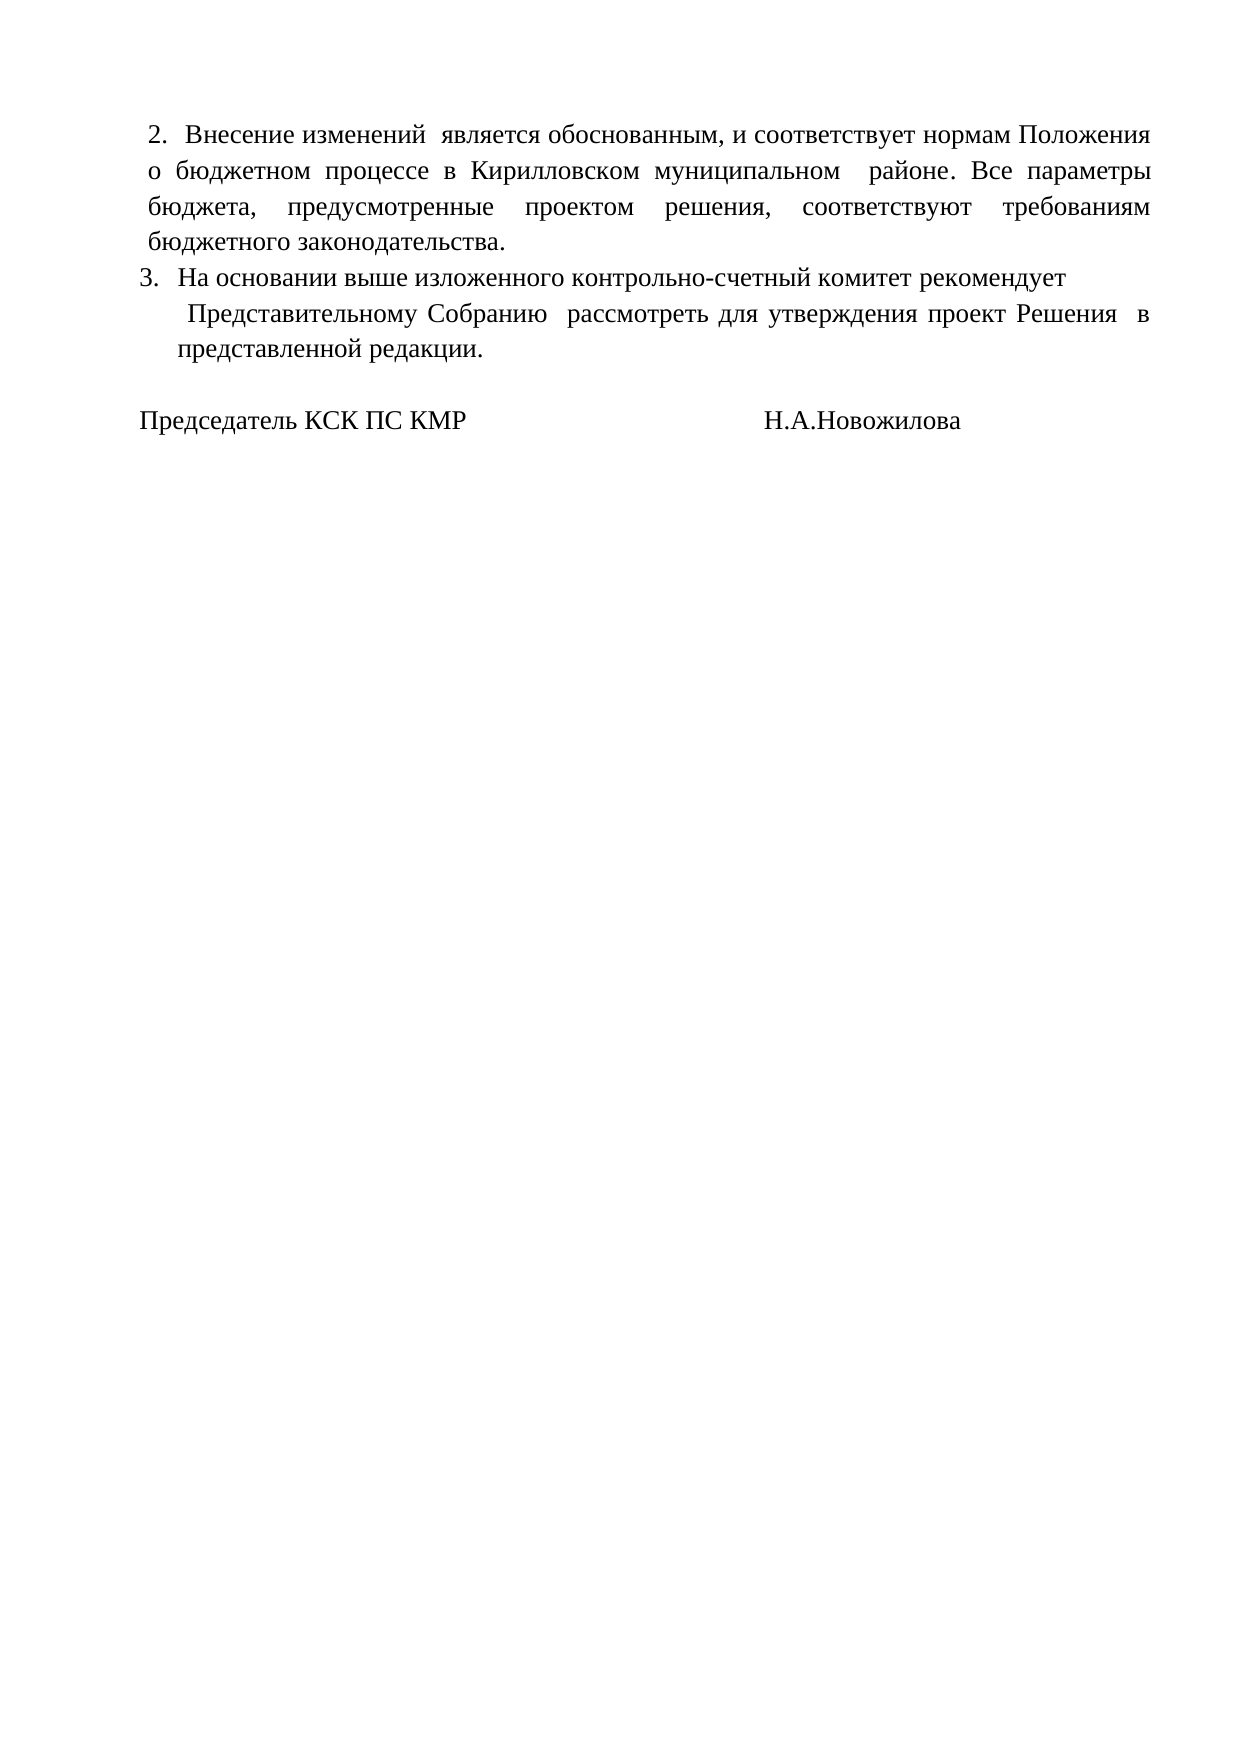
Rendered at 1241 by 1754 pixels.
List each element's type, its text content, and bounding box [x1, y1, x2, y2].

list Внесение изменений является обоснованным, и соответствует нормам Положения о бюджетном процессе в Кирилловском муниципальном районе. Все параметры бюджета, предусмотренные проектом решения, соответствуют требованиям бюджетного законодательства. [148, 118, 1152, 256]
list На основании выше изложенного контрольно-счетный комитет рекомендует [139, 261, 1152, 292]
text Представительному Собранию рассмотреть для утверждения проект Решения в представленной редакции. [177, 297, 1152, 364]
text Председатель КСК ПС КМР Н.А.Новожилова [139, 404, 1152, 435]
